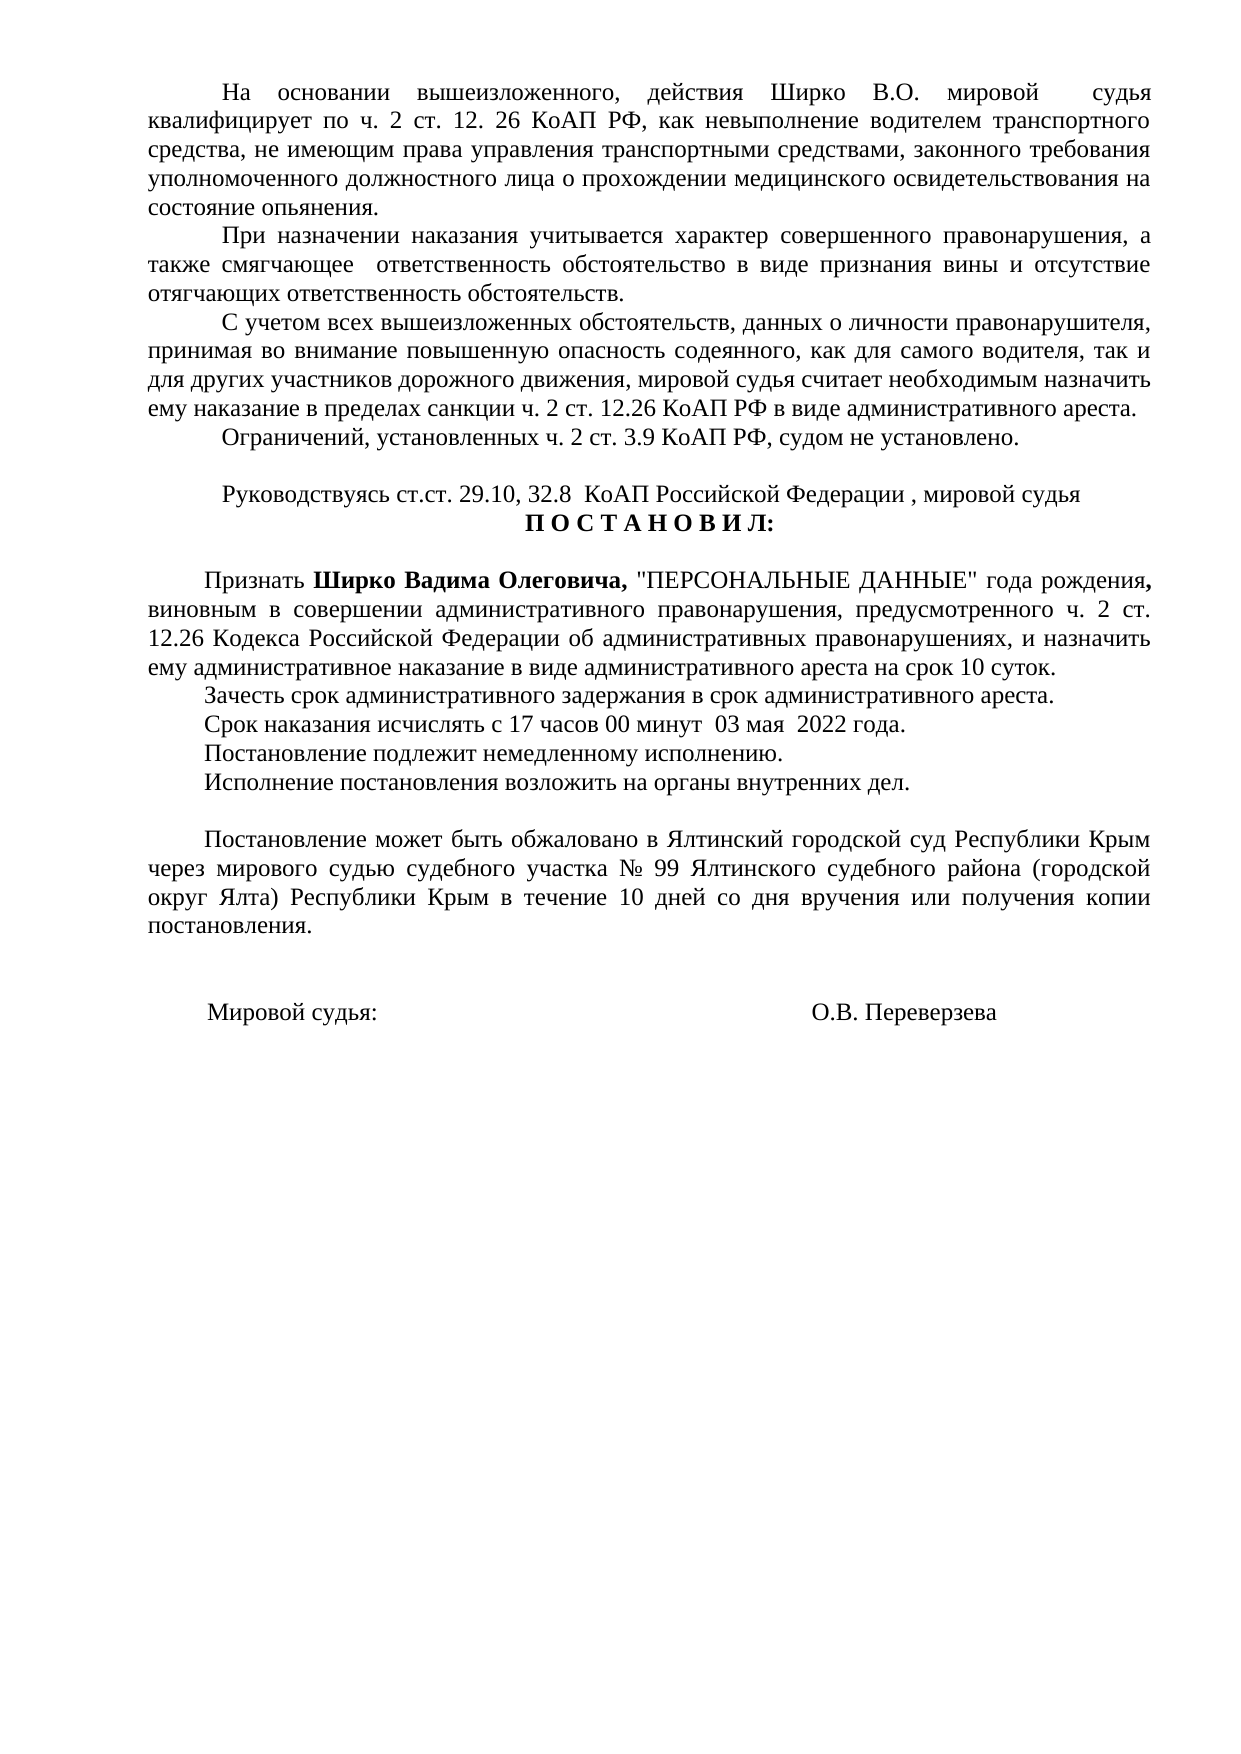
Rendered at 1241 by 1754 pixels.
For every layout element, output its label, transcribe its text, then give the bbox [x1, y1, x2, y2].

text Руководствуясь ст.ст. 29.10, 32.8 КоАП Российской Федерации , мировой судья [148, 479, 1152, 508]
text П О С Т А Н О В И Л: [148, 508, 1152, 537]
text При назначении наказания учитывается характер совершенного правонарушения, а также смягчающее ответственность обстоятельство в виде признания вины и отсутствие отягчающих ответственность обстоятельств. [148, 221, 1152, 307]
text Постановление подлежит немедленному исполнению. [148, 738, 1152, 767]
text Исполнение постановления возложить на органы внутренних дел. [148, 767, 1152, 796]
text Мировой судья: О.В. Переверзева [148, 997, 1152, 1026]
text Ограничений, установленных ч. 2 ст. 3.9 КоАП РФ, судом не установлено. [148, 422, 1152, 451]
text Зачесть срок административного задержания в срок административного ареста. [148, 681, 1152, 709]
text Постановление может быть обжаловано в Ялтинский городской суд Республики Крым через мирового судью судебного участка № 99 Ялтинского судебного района (городской округ Ялта) Республики Крым в течение 10 дней со дня вручения или получения копии постановления. [148, 824, 1152, 939]
text На основании вышеизложенного, действия Ширко В.О. мировой судья квалифицирует по ч. 2 ст. 12. 26 КоАП РФ, как невыполнение водителем транспортного средства, не имеющим права управления транспортными средствами, законного требования уполномоченного должностного лица о прохождении медицинского освидетельствования на состояние опьянения. [148, 77, 1152, 221]
text Срок наказания исчислять с 17 часов 00 минут 03 мая 2022 года. [148, 709, 1152, 738]
text С учетом всех вышеизложенных обстоятельств, данных о личности правонарушителя, принимая во внимание повышенную опасность содеянного, как для самого водителя, так и для других участников дорожного движения, мировой судья считает необходимым назначить ему наказание в пределах санкции ч. 2 ст. 12.26 КоАП РФ в виде административного ареста. [148, 307, 1152, 422]
text Признать Ширко Вадима Олеговича, "ПЕРСОНАЛЬНЫЕ ДАННЫЕ" года рождения, виновным в совершении административного правонарушения, предусмотренного ч. 2 ст. 12.26 Кодекса Российской Федерации об административных правонарушениях, и назначить ему административное наказание в виде административного ареста на срок 10 суток. [148, 566, 1152, 681]
